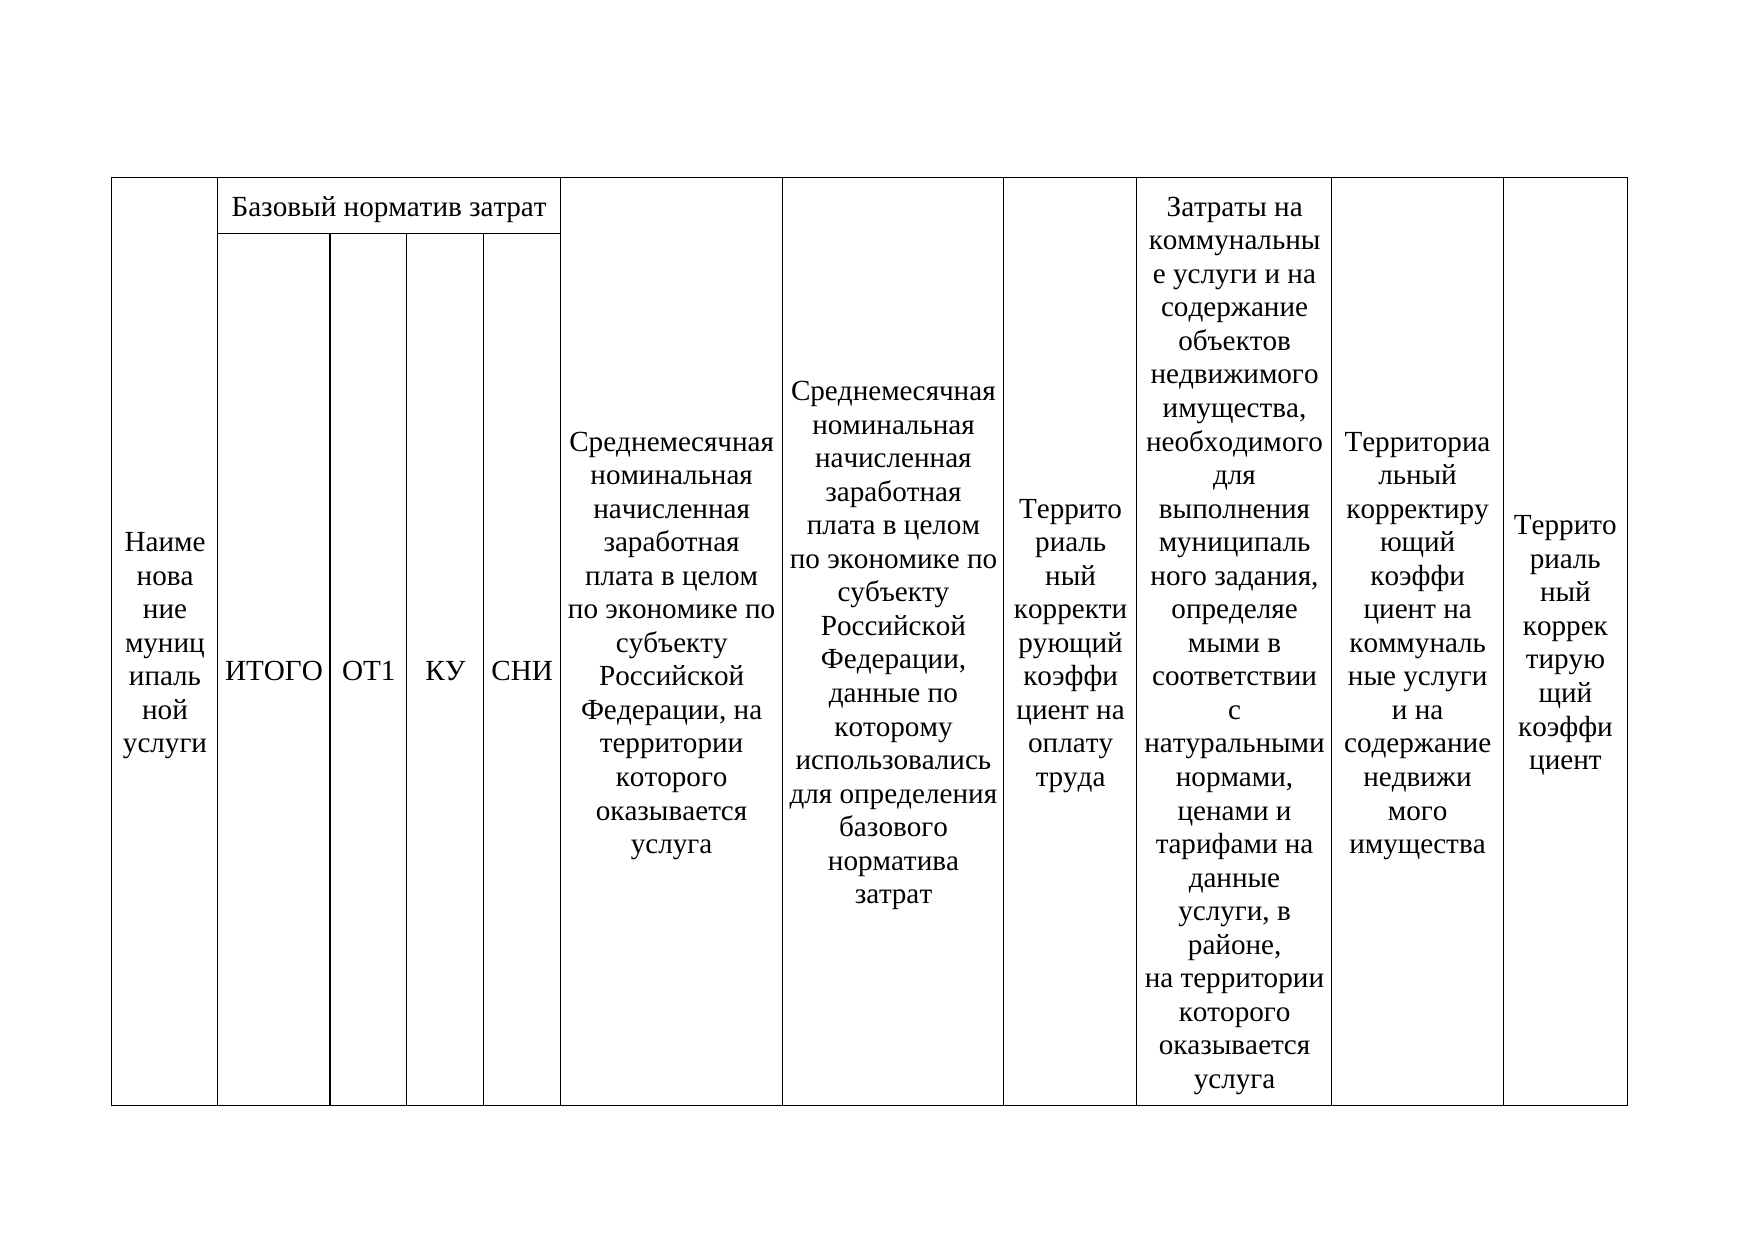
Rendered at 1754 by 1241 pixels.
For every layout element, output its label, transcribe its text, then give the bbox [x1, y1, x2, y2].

table_header Территориаль ный коррек тирую щий коэффи циент [1504, 178, 1627, 1105]
table_header Среднемесячная номинальная начисленная заработная плата в целом по экономике по субъекту Российской Федерации, на территории которого оказывается услуга [561, 178, 782, 1105]
table_cell ОТ1 [331, 234, 406, 1105]
table_header Территориальный корректирующий коэффи циент на коммуналь ные услуги и на содержание недвижи мого имущества [1332, 178, 1503, 1105]
table_header Среднемесячная номинальная начисленная заработная плата в целом по экономике по субъекту Российской Федерации, данные по которому использовались для определения базового норматива затрат [783, 178, 1003, 1105]
table_cell ИТОГО [218, 234, 329, 1105]
table_header Затраты на коммунальные услуги и на содержание объектов недвижимого имущества, необходимого для выполнения муниципаль ного задания, определяе мыми в соответствии с натуральными нормами, ценами и тарифами на данные услуги, в районе, на территории которого оказывается услуга [1137, 178, 1331, 1105]
table_cell СНИ [484, 234, 560, 1105]
table_header Террито риаль ный корректирующий коэффи циент на оплату труда [1004, 178, 1136, 1105]
table_header Базовый норматив затрат [218, 178, 560, 233]
table_header Наименова ние муниципаль ной услуги [112, 178, 217, 1105]
table_cell КУ [407, 234, 483, 1105]
